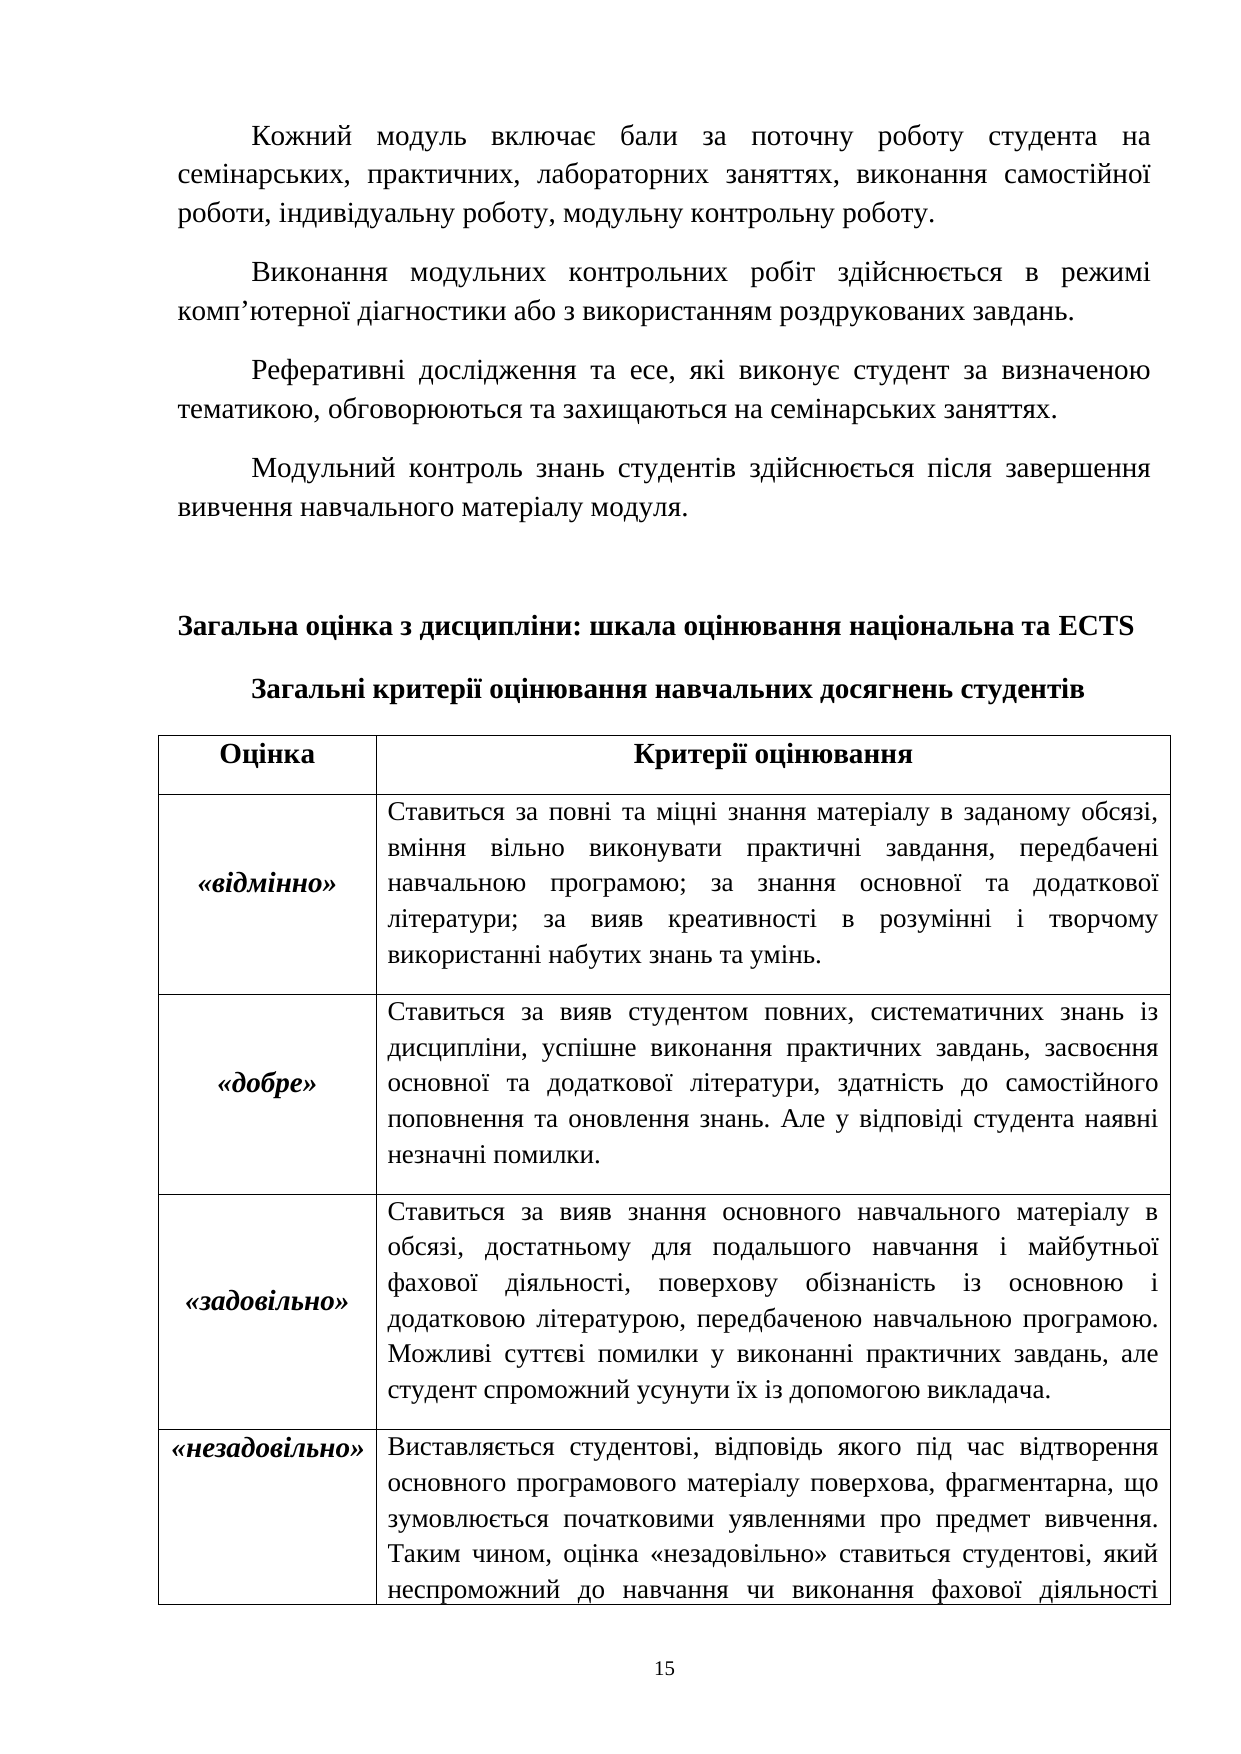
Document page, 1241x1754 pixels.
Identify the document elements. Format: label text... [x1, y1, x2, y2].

table_cell «відмінно» [159, 795, 376, 994]
table_header Критерії оцінювання [377, 736, 1170, 794]
table_cell «добре» [159, 995, 376, 1194]
text Загальні критерії оцінювання навчальних досягнень студентів [177, 671, 1152, 705]
table_cell Ставиться за повні та міцні знання матеріалу в заданому обсязі, вміння вільно виконувати практичні завдання, передбачені навчальною програмою; за знання основної та додаткової літератури; за вияв креативності в розумінні і творчому використанні набутих знань та умінь. [377, 795, 1170, 994]
text Виконання модульних контрольних робіт здійснюється в режимі комп’ютерної діагностики або з використанням роздрукованих завдань. [177, 254, 1152, 327]
table_cell Ставиться за вияв знання основного навчального матеріалу в обсязі, достатньому для подальшого навчання і майбутньої фахової діяльності, поверхову обізнаність із основною і додатковою літературою, передбаченою навчальною програмою. Можливі суттєві помилки у виконанні практичних завдань, але студент спроможний усунути їх із допомогою викладача. [377, 1195, 1170, 1429]
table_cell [377, 1430, 1170, 1604]
table_cell Ставиться за вияв студентом повних, систематичних знань із дисципліни, успішне виконання практичних завдань, засвоєння основної та додаткової літератури, здатність до самостійного поповнення та оновлення знань. Але у відповіді студента наявні незначні помилки. [377, 995, 1170, 1194]
text Кожний модуль включає бали за поточну роботу студента на семінарських, практичних, лабораторних заняттях, виконання самостійної роботи, індивідуальну роботу, модульну контрольну роботу. [177, 118, 1152, 229]
table_cell «незадовільно» [159, 1430, 376, 1604]
text Реферативні дослідження та есе, які виконує студент за визначеною тематикою, обговорюються та захищаються на семінарських заняттях. [177, 352, 1152, 424]
table_header Оцінка [159, 736, 376, 794]
text Модульний контроль знань студентів здійснюється після завершення вивчення навчального матеріалу модуля. [177, 450, 1152, 522]
text Загальна оцінка з дисципліни: шкала оцінювання національна та ECTS [177, 608, 1152, 641]
table_cell «задовільно» [159, 1195, 376, 1429]
